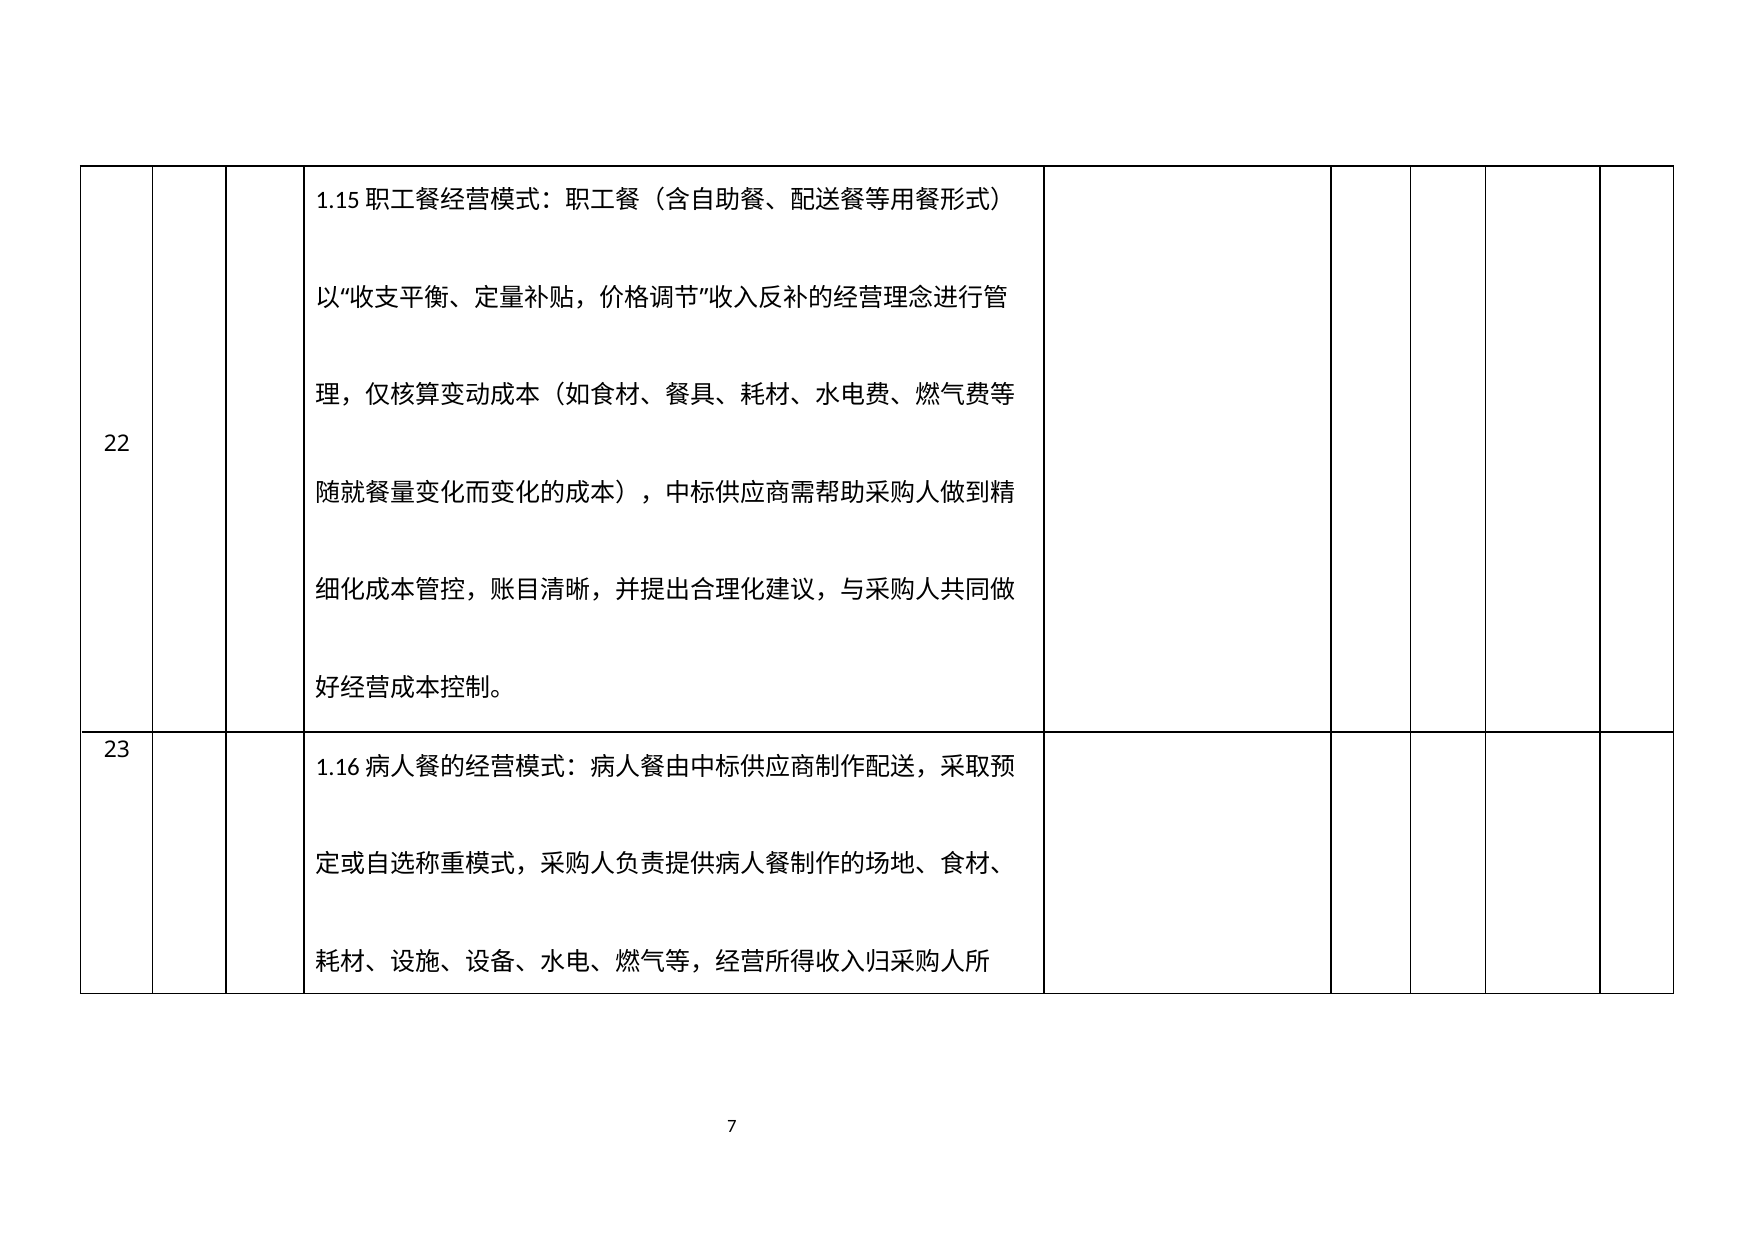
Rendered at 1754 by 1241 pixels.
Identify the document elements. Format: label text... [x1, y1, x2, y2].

table_cell [1045, 167, 1330, 731]
table_cell 1.15职工餐经营模式：职工餐（含自助餐、配送餐等用餐形式）以“收支平衡、定量补贴，价格调节”收入反补的经营理念进行管理，仅核算变动成本（如食材、餐具、耗材、水电费、燃气费等随就餐量变化而变化的成本），中标供应商需帮助采购人做到精细化成本管控，账目清晰，并提出合理化建议，与采购人共同做好经营成本控制。 [305, 167, 1043, 731]
table_cell [1332, 167, 1410, 731]
table_cell [1486, 167, 1599, 731]
table_cell [153, 733, 225, 993]
table_cell [1601, 733, 1673, 993]
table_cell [305, 733, 1043, 993]
table_cell 23 [81, 732, 152, 993]
table_cell [1332, 733, 1410, 993]
table_cell 22 [81, 167, 152, 731]
table_cell [1411, 167, 1485, 731]
table_cell [1486, 733, 1599, 993]
table_cell [227, 167, 303, 731]
table_cell [1045, 733, 1330, 993]
table_cell [153, 167, 225, 731]
table_cell [227, 733, 303, 993]
table_cell [1411, 733, 1485, 993]
table_cell [1601, 167, 1673, 731]
